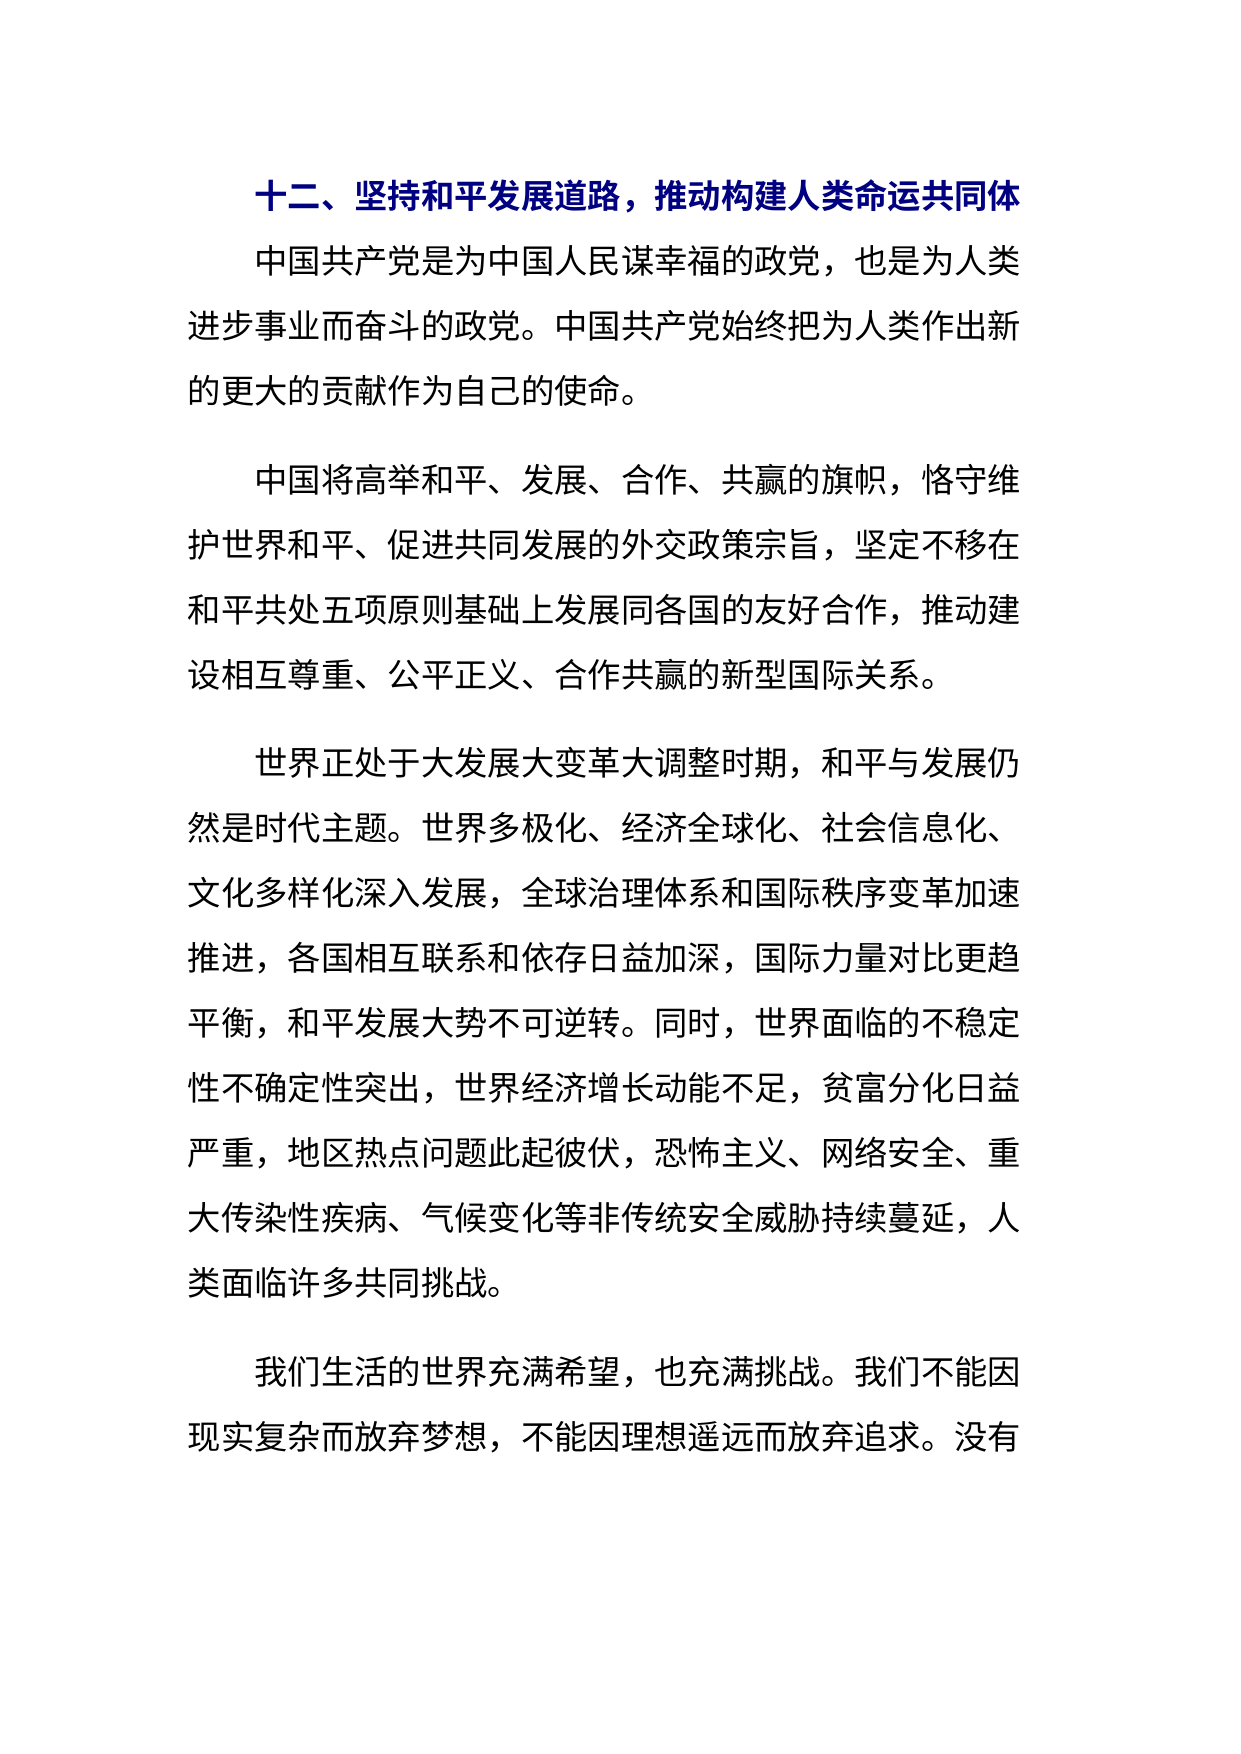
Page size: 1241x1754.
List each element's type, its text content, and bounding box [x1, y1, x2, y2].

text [187, 1337, 1053, 1467]
text 中国将高举和平、发展、合作、共赢的旗帜，恪守维护世界和平、促进共同发展的外交政策宗旨，坚定不移在和平共处五项原则基础上发展同各国的友好合作，推动建设相互尊重、公平正义、合作共赢的新型国际关系。 [187, 445, 1053, 705]
text 世界正处于大发展大变革大调整时期，和平与发展仍然是时代主题。世界多极化、经济全球化、社会信息化、文化多样化深入发展，全球治理体系和国际秩序变革加速推进，各国相互联系和依存日益加深，国际力量对比更趋平衡，和平发展大势不可逆转。同时，世界面临的不稳定性不确定性突出，世界经济增长动能不足，贫富分化日益严重，地区热点问题此起彼伏，恐怖主义、网络安全、重大传染性疾病、气候变化等非传统安全威胁持续蔓延，人类面临许多共同挑战。 [187, 729, 1053, 1314]
text 十二、坚持和平发展道路，推动构建人类命运共同体 [187, 162, 1053, 227]
text 中国共产党是为中国人民谋幸福的政党，也是为人类进步事业而奋斗的政党。中国共产党始终把为人类作出新的更大的贡献作为自己的使命。 [187, 227, 1053, 422]
